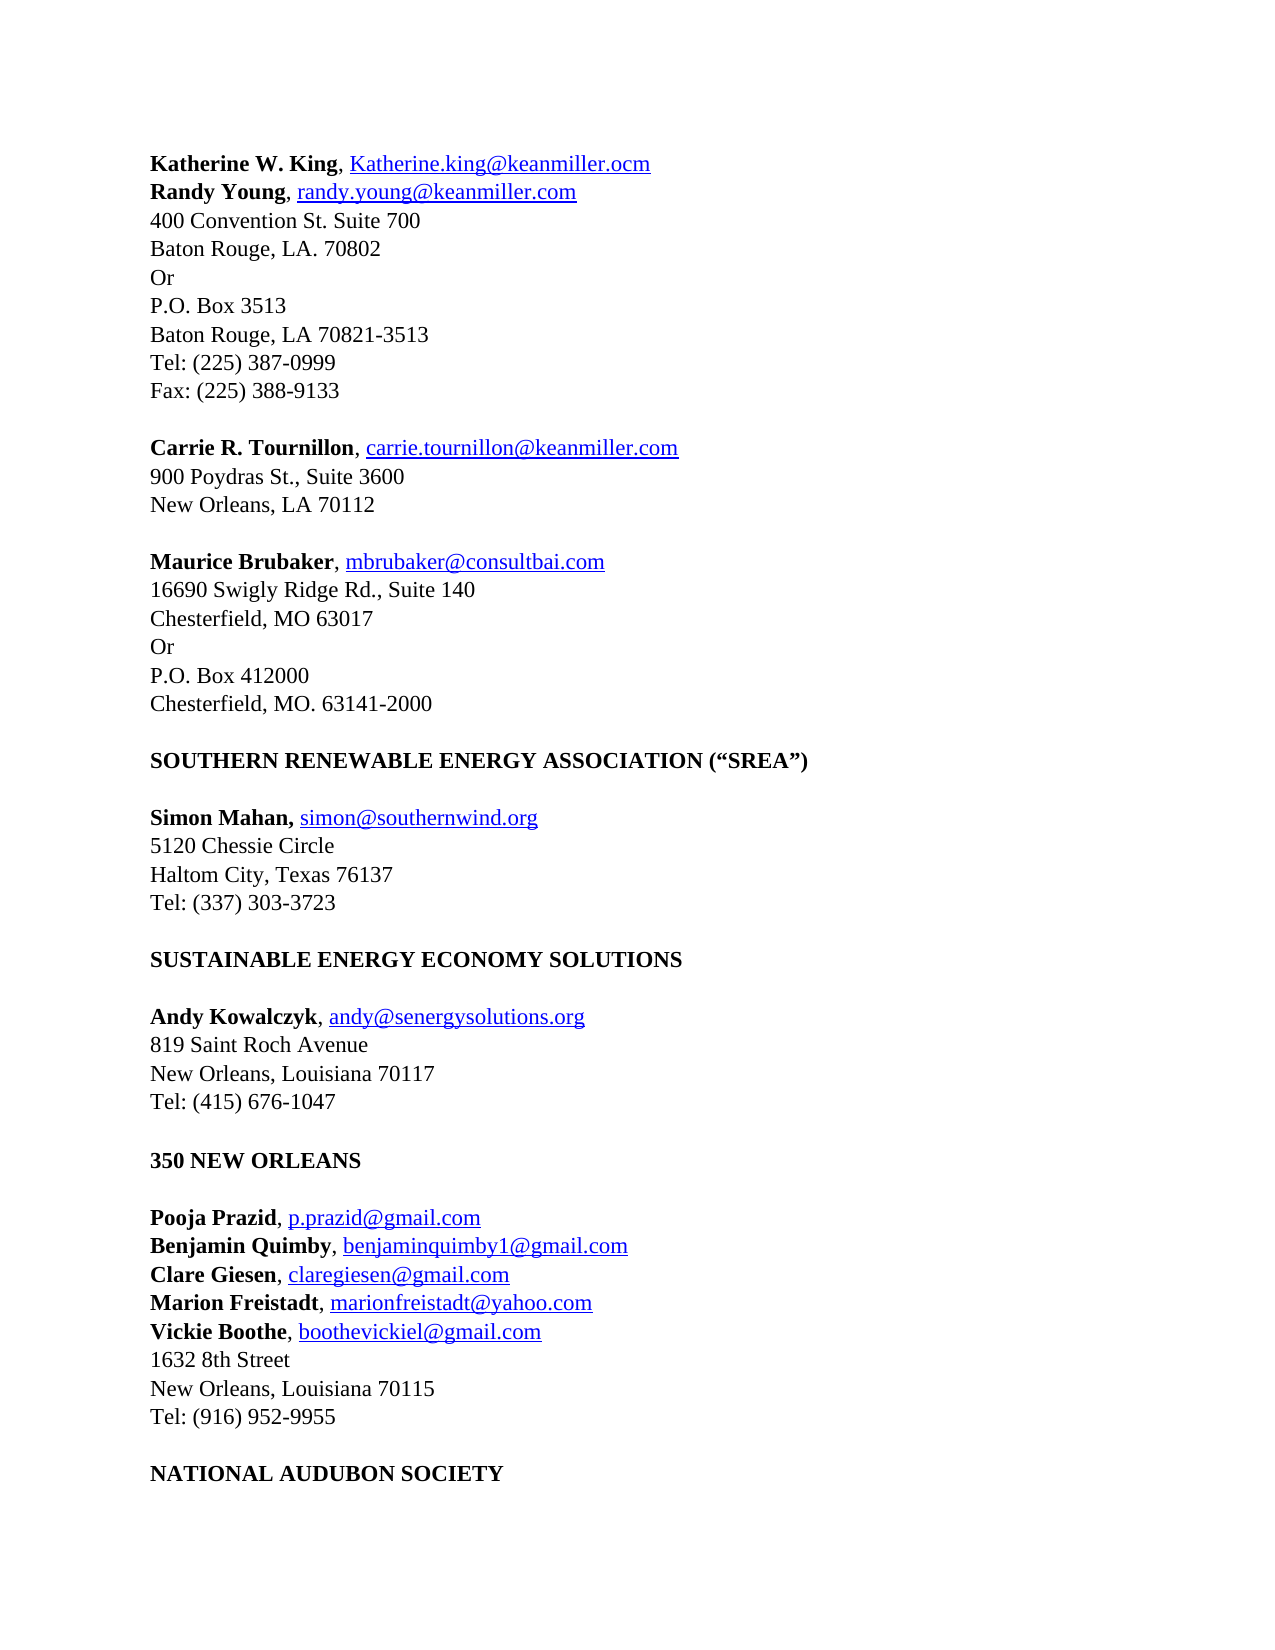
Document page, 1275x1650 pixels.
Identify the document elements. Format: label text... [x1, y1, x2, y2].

text Clare Giesen, claregiesen@gmail.com [150, 1261, 1125, 1287]
text 350 NEW ORLEANS [150, 1147, 1125, 1173]
text Baton Rouge, LA. 70802 [150, 235, 1125, 262]
text Haltom City, Texas 76137 [150, 861, 1125, 887]
text Benjamin Quimby, benjaminquimby1@gmail.com [150, 1232, 1125, 1259]
text 400 Convention St. Suite 700 [150, 207, 1125, 233]
text Tel: (916) 952-9955 [150, 1403, 1125, 1429]
text Baton Rouge, LA 70821-3513 [150, 321, 1125, 347]
text Or [150, 264, 1125, 290]
text 5120 Chessie Circle [150, 832, 1125, 859]
text Simon Mahan, simon@southernwind.org [150, 804, 1125, 830]
text 819 Saint Roch Avenue [150, 1032, 1125, 1058]
text Maurice Brubaker, mbrubaker@consultbai.com [150, 548, 1125, 574]
text P.O. Box 412000 [150, 662, 1125, 688]
text 900 Poydras St., Suite 3600 [150, 463, 1125, 489]
text Chesterfield, MO 63017 [150, 605, 1125, 631]
text Marion Freistadt, marionfreistadt@yahoo.com [150, 1289, 1125, 1316]
text Chesterfield, MO. 63141-2000 [150, 690, 1125, 717]
text New Orleans, LA 70112 [150, 491, 1125, 518]
text Fax: (225) 388-9133 [150, 377, 1125, 404]
text Katherine W. King, Katherine.king@keanmiller.ocm [150, 150, 1125, 176]
text Andy Kowalczyk, andy@senergysolutions.org [150, 1003, 1125, 1029]
text Carrie R. Tournillon, carrie.tournillon@keanmiller.com [150, 434, 1125, 461]
text 16690 Swigly Ridge Rd., Suite 140 [150, 577, 1125, 603]
text P.O. Box 3513 [150, 292, 1125, 318]
text Tel: (415) 676-1047 [150, 1088, 1125, 1115]
text Pooja Prazid, p.prazid@gmail.com [150, 1204, 1125, 1230]
text 1632 8th Street [150, 1346, 1125, 1372]
text Randy Young, randy.young@keanmiller.com [150, 178, 1125, 205]
text SUSTAINABLE ENERGY ECONOMY SOLUTIONS [150, 946, 1125, 973]
text Vickie Boothe, boothevickiel@gmail.com [150, 1318, 1125, 1344]
text New Orleans, Louisiana 70115 [150, 1374, 1125, 1401]
text NATIONAL AUDUBON SOCIETY [150, 1460, 1125, 1486]
text New Orleans, Louisiana 70117 [150, 1060, 1125, 1086]
text Or [150, 633, 1125, 660]
text SOUTHERN RENEWABLE ENERGY ASSOCIATION (“SREA”) [150, 747, 1125, 773]
text Tel: (337) 303-3723 [150, 889, 1125, 916]
text Tel: (225) 387-0999 [150, 349, 1125, 375]
